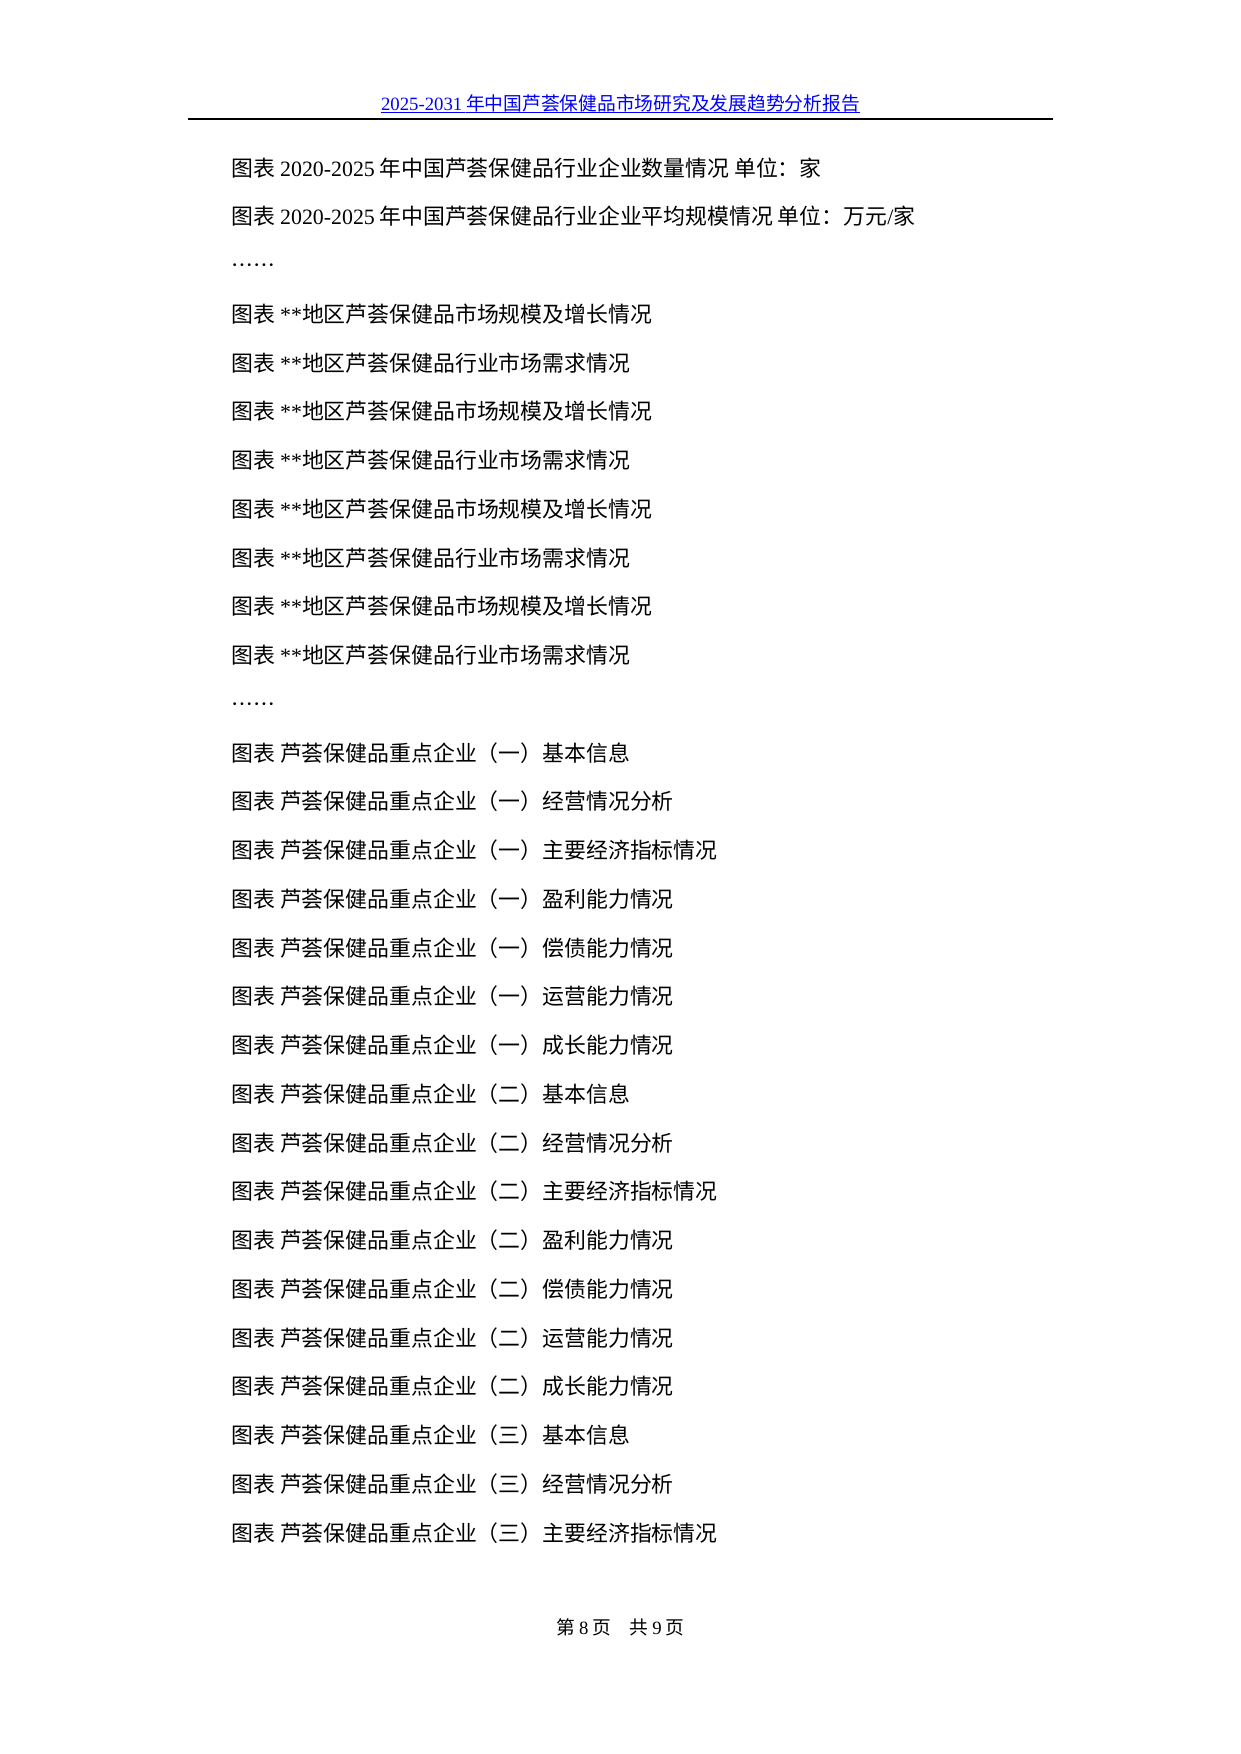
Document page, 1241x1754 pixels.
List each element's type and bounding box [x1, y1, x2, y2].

text [187, 150, 1053, 1548]
